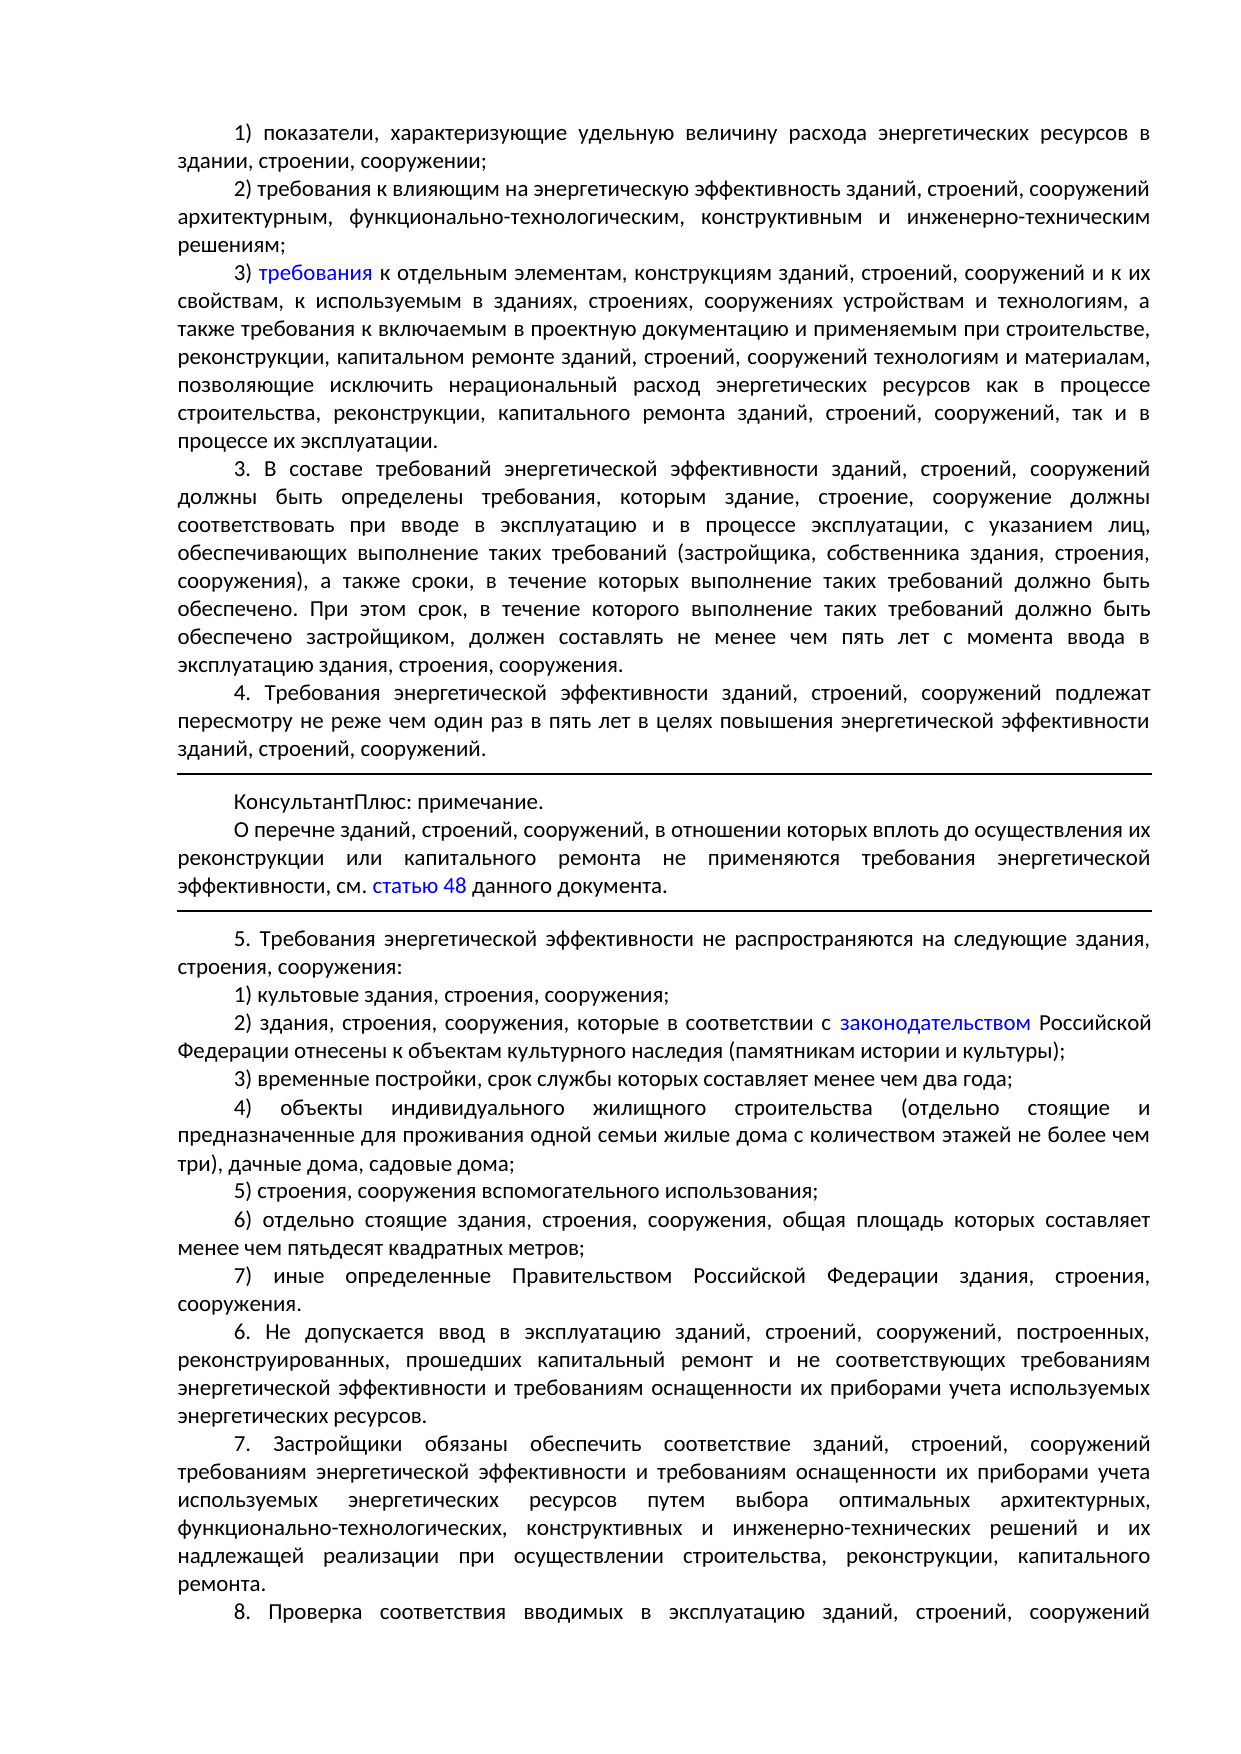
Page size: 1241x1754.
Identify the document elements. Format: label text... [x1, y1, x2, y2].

text 7) иные определенные Правительством Российской Федерации здания, строения, сооружения. [177, 1261, 1152, 1317]
text 3. В составе требований энергетической эффективности зданий, строений, сооружений должны быть определены требования, которым здание, строение, сооружение должны соответствовать при вводе в эксплуатацию и в процессе эксплуатации, с указанием лиц, обеспечивающих выполнение таких требований (застройщика, собственника здания, строения, сооружения), а также сроки, в течение которых выполнение таких требований должно быть обеспечено. При этом срок, в течение которого выполнение таких требований должно быть обеспечено застройщиком, должен составлять не менее чем пять лет с момента ввода в эксплуатацию здания, строения, сооружения. [177, 454, 1152, 678]
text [177, 1597, 1152, 1625]
text КонсультантПлюс: примечание. [177, 787, 1152, 816]
text 4. Требования энергетической эффективности зданий, строений, сооружений подлежат пересмотру не реже чем один раз в пять лет в целях повышения энергетической эффективности зданий, строений, сооружений. [177, 678, 1152, 763]
text 3) требования к отдельным элементам, конструкциям зданий, строений, сооружений и к их свойствам, к используемым в зданиях, строениях, сооружениях устройствам и технологиям, а также требования к включаемым в проектную документацию и применяемым при строительстве, реконструкции, капитальном ремонте зданий, строений, сооружений технологиям и материалам, позволяющие исключить нерациональный расход энергетических ресурсов как в процессе строительства, реконструкции, капитального ремонта зданий, строений, сооружений, так и в процессе их эксплуатации. [177, 258, 1152, 454]
text 3) временные постройки, срок службы которых составляет менее чем два года; [177, 1064, 1152, 1093]
text 6. Не допускается ввод в эксплуатацию зданий, строений, сооружений, построенных, реконструированных, прошедших капитальный ремонт и не соответствующих требованиям энергетической эффективности и требованиям оснащенности их приборами учета используемых энергетических ресурсов. [177, 1317, 1152, 1429]
text 2) здания, строения, сооружения, которые в соответствии с законодательством Российской Федерации отнесены к объектам культурного наследия (памятникам истории и культуры); [177, 1008, 1152, 1064]
text 5. Требования энергетической эффективности не распространяются на следующие здания, строения, сооружения: [177, 924, 1152, 981]
text 1) культовые здания, строения, сооружения; [177, 981, 1152, 1008]
text 1) показатели, характеризующие удельную величину расхода энергетических ресурсов в здании, строении, сооружении; [177, 118, 1152, 174]
text 4) объекты индивидуального жилищного строительства (отдельно стоящие и предназначенные для проживания одной семьи жилые дома с количеством этажей не более чем три), дачные дома, садовые дома; [177, 1093, 1152, 1177]
text 2) требования к влияющим на энергетическую эффективность зданий, строений, сооружений архитектурным, функционально-технологическим, конструктивным и инженерно-техническим решениям; [177, 174, 1152, 258]
text 7. Застройщики обязаны обеспечить соответствие зданий, строений, сооружений требованиям энергетической эффективности и требованиям оснащенности их приборами учета используемых энергетических ресурсов путем выбора оптимальных архитектурных, функционально-технологических, конструктивных и инженерно-технических решений и их надлежащей реализации при осуществлении строительства, реконструкции, капитального ремонта. [177, 1429, 1152, 1597]
text О перечне зданий, строений, сооружений, в отношении которых вплоть до осуществления их реконструкции или капитального ремонта не применяются требования энергетической эффективности, см. статью 48 данного документа. [177, 816, 1152, 899]
text 5) строения, сооружения вспомогательного использования; [177, 1177, 1152, 1205]
text 6) отдельно стоящие здания, строения, сооружения, общая площадь которых составляет менее чем пятьдесят квадратных метров; [177, 1205, 1152, 1261]
